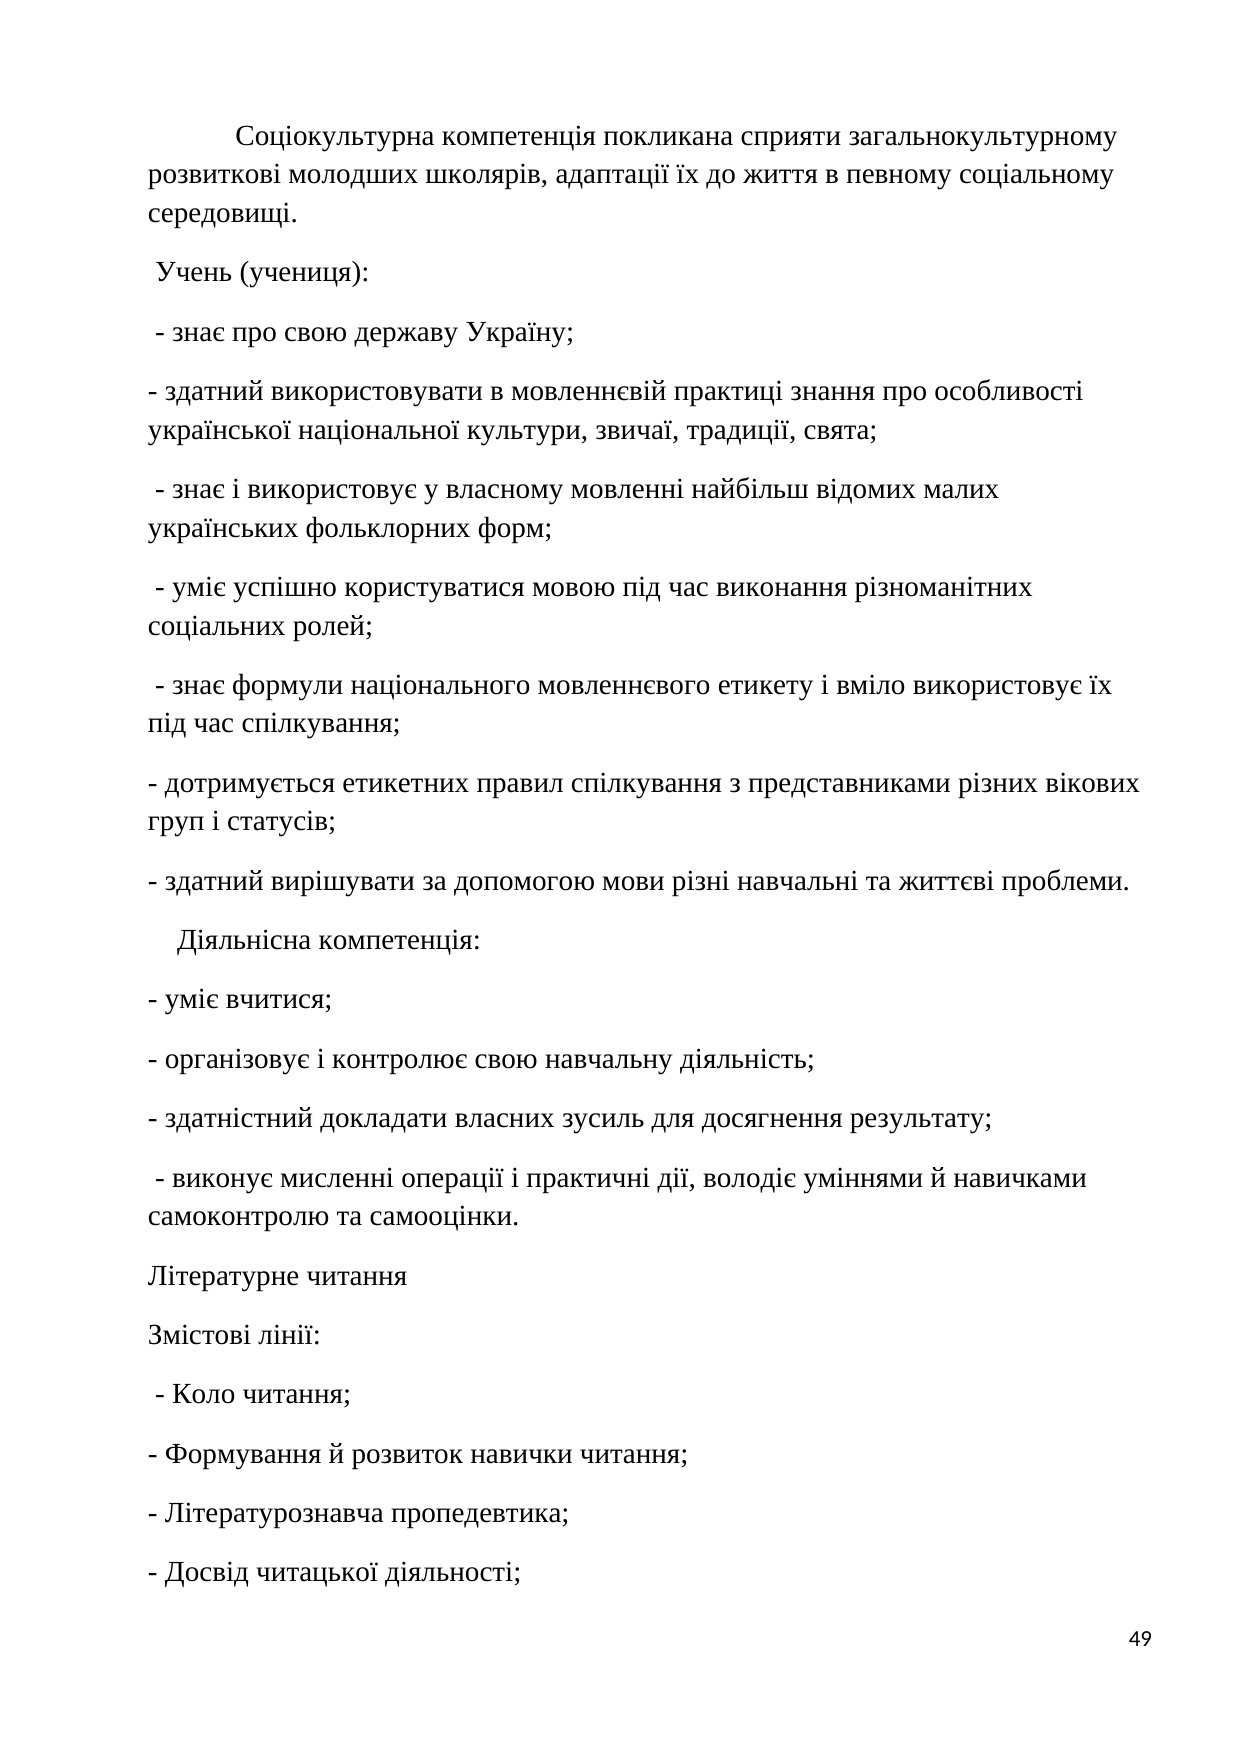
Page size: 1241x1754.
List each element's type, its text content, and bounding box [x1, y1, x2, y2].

text - організовує і контролює свою навчальну діяльність; [148, 1041, 1152, 1074]
text Соціокультурна компетенція покликана сприяти загальнокультурному розвиткові молодших школярів, адаптації їх до життя в певному соціальному середовищі. [148, 118, 1152, 229]
text - дотримується етикетних правил спілкування з представниками різних вікових груп і статусів; [148, 765, 1152, 837]
text - здатний вирішувати за допомогою мови різні навчальні та життєві проблеми. [148, 863, 1152, 896]
text Змістові лінії: [148, 1317, 1152, 1351]
text Учень (учениця): [148, 254, 1152, 288]
text - уміє успішно користуватися мовою під час виконання різноманітних соціальних ролей; [148, 569, 1152, 641]
text - Досвід читацької діяльності; [148, 1554, 1152, 1588]
text - здатний використовувати в мовленнєвій практиці знання про особливості української національної культури, звичаї, традиції, свята; [148, 373, 1152, 445]
text - знає і використовує у власному мовленні найбільш відомих малих українських фольклорних форм; [148, 471, 1152, 543]
text - знає формули національного мовленнєвого етикету і вміло використовує їх під час спілкування; [148, 667, 1152, 739]
text Діяльнісна компетенція: [148, 922, 1152, 956]
text - здатністний докладати власних зусиль для досягнення результату; [148, 1100, 1152, 1134]
text - Коло читання; [148, 1376, 1152, 1410]
text - знає про свою державу Україну; [148, 314, 1152, 347]
text - Літературознавча пропедевтика; [148, 1495, 1152, 1529]
text - Формування й розвиток навички читання; [148, 1436, 1152, 1469]
text Літературне читання [148, 1258, 1152, 1291]
text - уміє вчитися; [148, 982, 1152, 1015]
text - виконує мисленні операції і практичні дії, володіє уміннями й навичками самоконтролю та самооцінки. [148, 1160, 1152, 1232]
